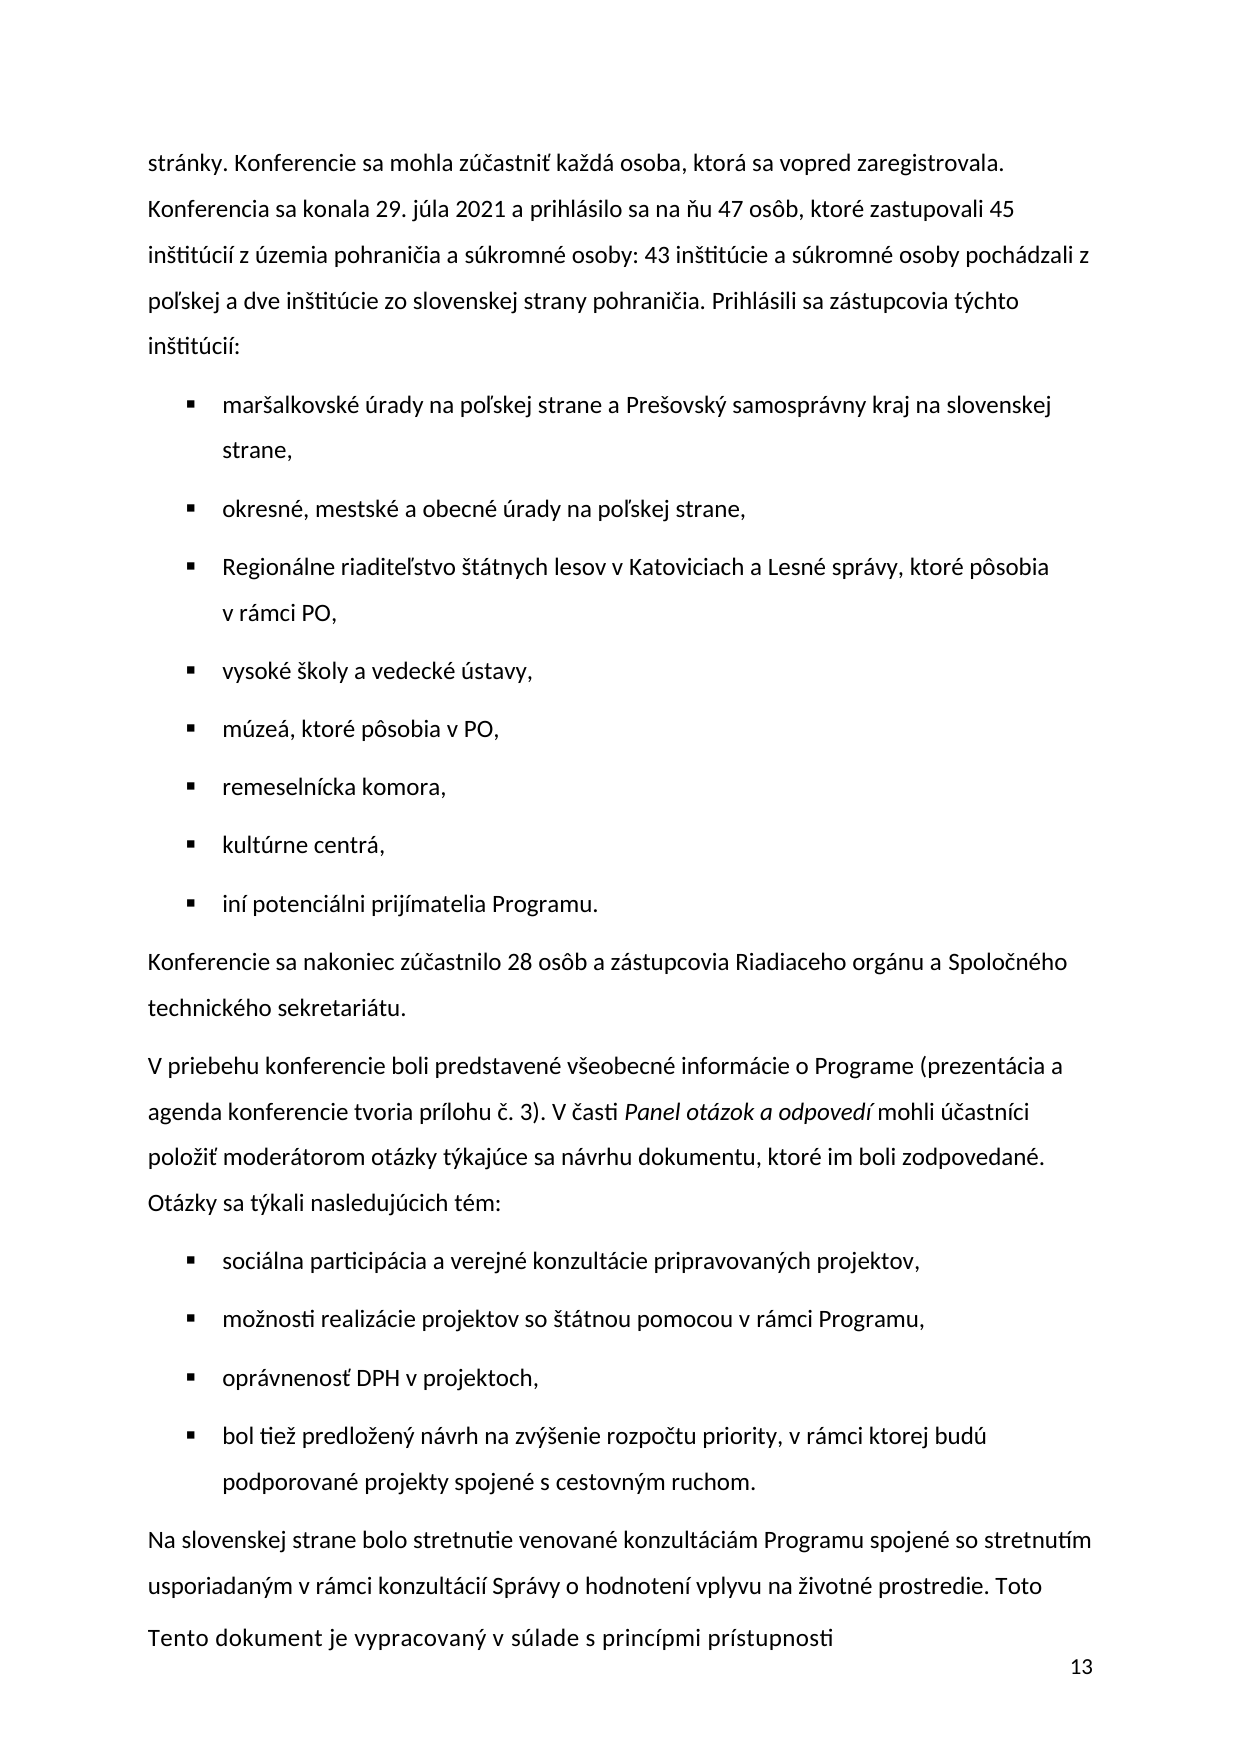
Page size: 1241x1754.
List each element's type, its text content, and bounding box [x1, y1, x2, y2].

list múzeá, ktoré pôsobia v PO, [185, 713, 1093, 744]
text Konferencie sa nakoniec zúčastnilo 28 osôb a zástupcovia Riadiaceho orgánu a Spoločného technického sekretariátu. [148, 946, 1093, 1022]
list sociálna participácia a verejné konzultácie pripravovaných projektov, [185, 1245, 1093, 1276]
list bol tiež predložený návrh na zvýšenie rozpočtu priority, v rámci ktorej budú podporované projekty spojené s cestovným ruchom. [185, 1420, 1093, 1496]
list kultúrne centrá, [185, 829, 1093, 860]
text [148, 1524, 1093, 1600]
list maršalkovské úrady na poľskej strane a Prešovský samosprávny kraj na slovenskej strane, [185, 389, 1093, 465]
list možnosti realizácie projektov so štátnou pomocou v rámci Programu, [185, 1304, 1093, 1334]
text V priebehu konferencie boli predstavené všeobecné informácie o Programe (prezentácia a agenda konferencie tvoria prílohu č. 3). V časti Panel otázok a odpovedí mohli účastníci položiť moderátorom otázky týkajúce sa návrhu dokumentu, ktoré im boli zodpovedané. Otázky sa týkali nasledujúcich tém: [148, 1050, 1093, 1218]
list remeselnícka komora, [185, 771, 1093, 802]
list okresné, mestské a obecné úrady na poľskej strane, [185, 493, 1093, 523]
list Regionálne riaditeľstvo štátnych lesov v Katoviciach a Lesné správy, ktoré pôsobia v rámci PO, [185, 551, 1093, 627]
list iní potenciálni prijímatelia Programu. [185, 888, 1093, 918]
list vysoké školy a vedecké ústavy, [185, 655, 1093, 685]
list oprávnenosť DPH v projektoch, [185, 1362, 1093, 1392]
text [148, 148, 1093, 361]
